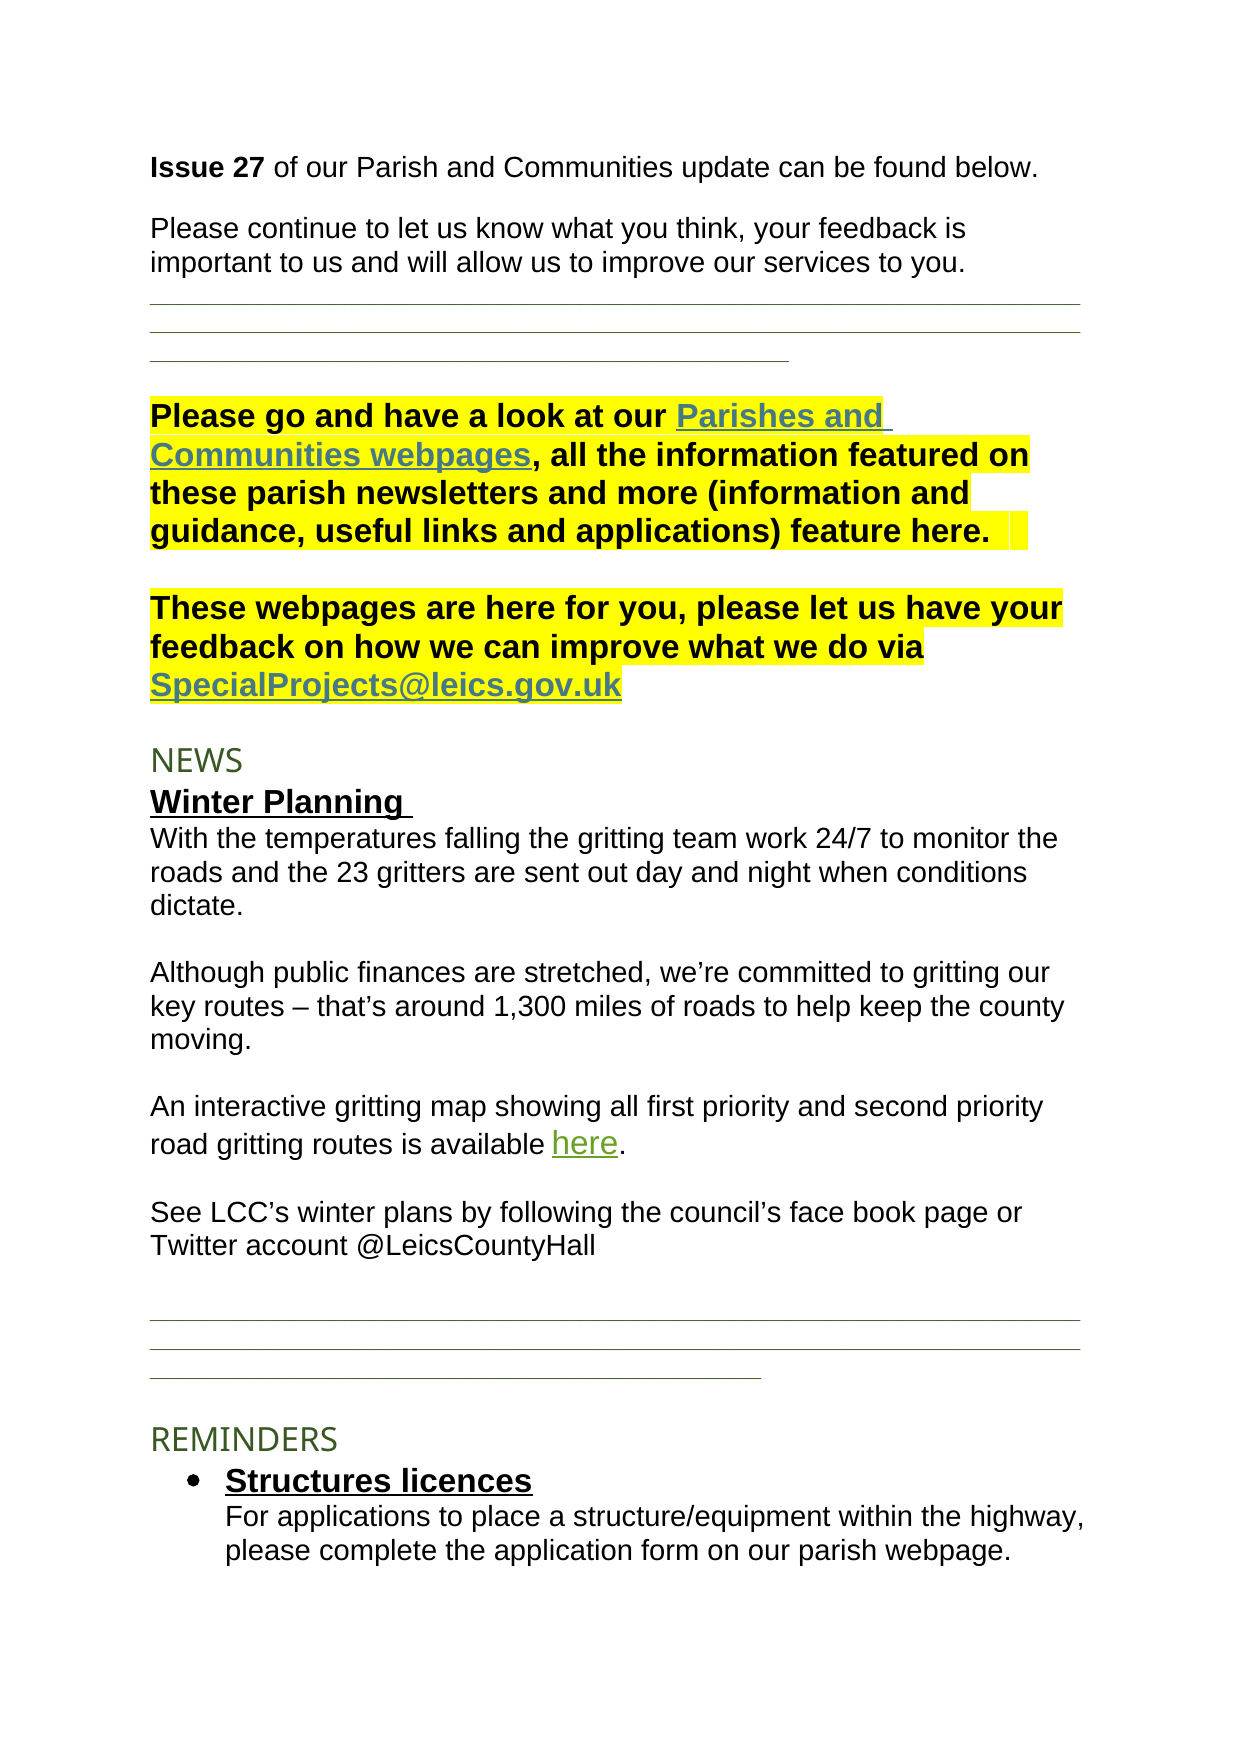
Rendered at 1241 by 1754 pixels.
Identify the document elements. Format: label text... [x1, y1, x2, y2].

text ____________________________________________________________________________________________________________________________________________________________________________________ [150, 279, 1090, 365]
text These webpages are here for you, please let us have your feedback on how we can improve what we do via SpecialProjects@leics.gov.uk [622, 588, 1090, 704]
text See LCC’s winter plans by following the council’s face book page or Twitter account @LeicsCountyHall [150, 1195, 1090, 1262]
list For applications to place a structure/equipment within the highway, please complete the application form on our parish webpage. [225, 1499, 1090, 1566]
text Although public finances are stretched, we’re committed to gritting our key routes – that’s around 1,300 miles of roads to help keep the county moving. [150, 955, 1090, 1056]
text Please go and have a look at our Parishes and Communities webpages, all the information featured on these parish newsletters and more (information and guidance, useful links and applications) feature here. [150, 396, 1090, 550]
list Structures licences [187, 1461, 1090, 1499]
text Please continue to let us know what you think, your feedback is important to us and will allow us to improve our services to you. [150, 212, 1090, 279]
text Issue 27 of our Parish and Communities update can be found below. [150, 150, 1090, 183]
text __________________________________________________________________________________________________________________________________________________________________________________ [150, 1296, 1090, 1382]
text REMINDERS [150, 1415, 1090, 1461]
text With the temperatures falling the gritting team work 24/7 to monitor the roads and the 23 gritters are sent out day and night when conditions dictate. [150, 821, 1090, 922]
text Winter Planning [150, 783, 1090, 821]
text An interactive gritting map showing all first priority and second priority road gritting routes is available here. [150, 1089, 1090, 1161]
text NEWS [150, 737, 1090, 783]
